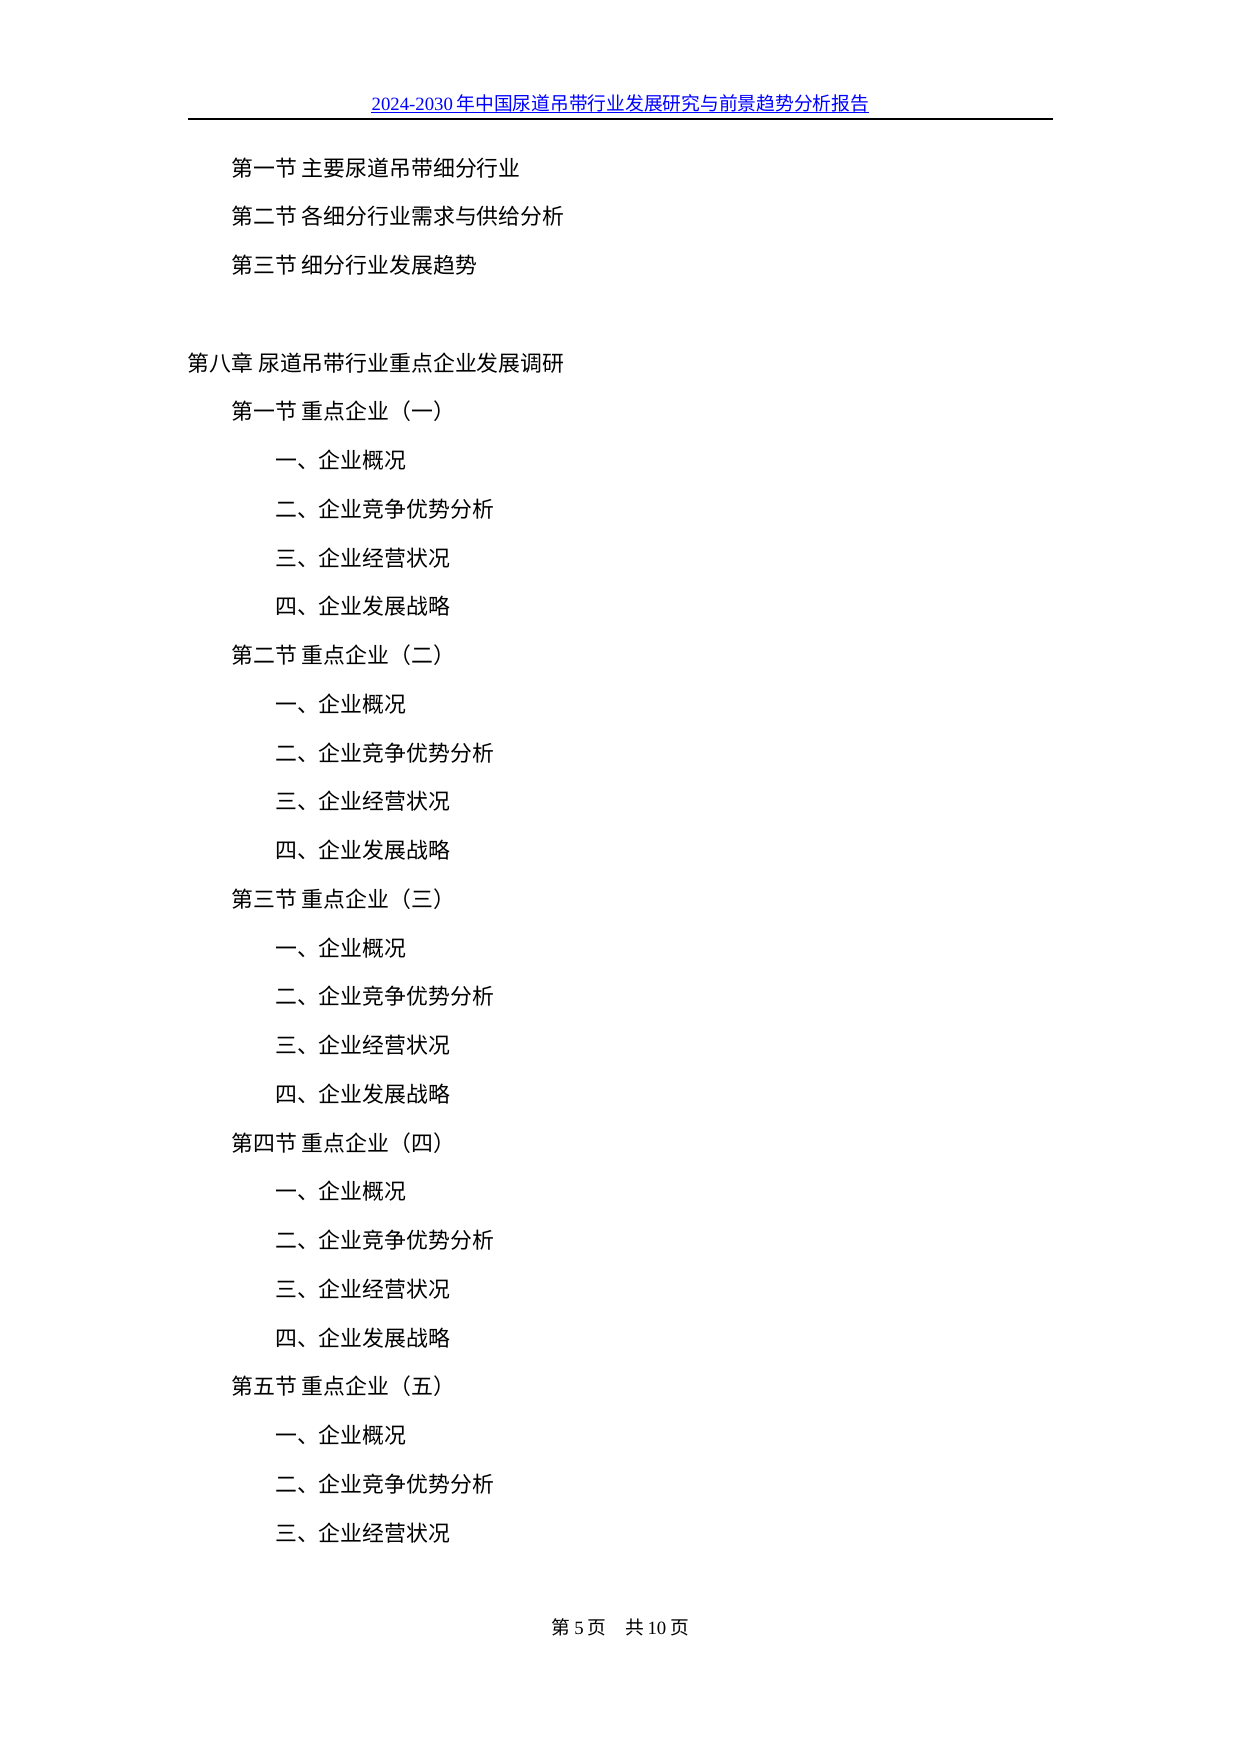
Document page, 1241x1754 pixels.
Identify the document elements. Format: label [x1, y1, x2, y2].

text [187, 150, 1053, 1548]
